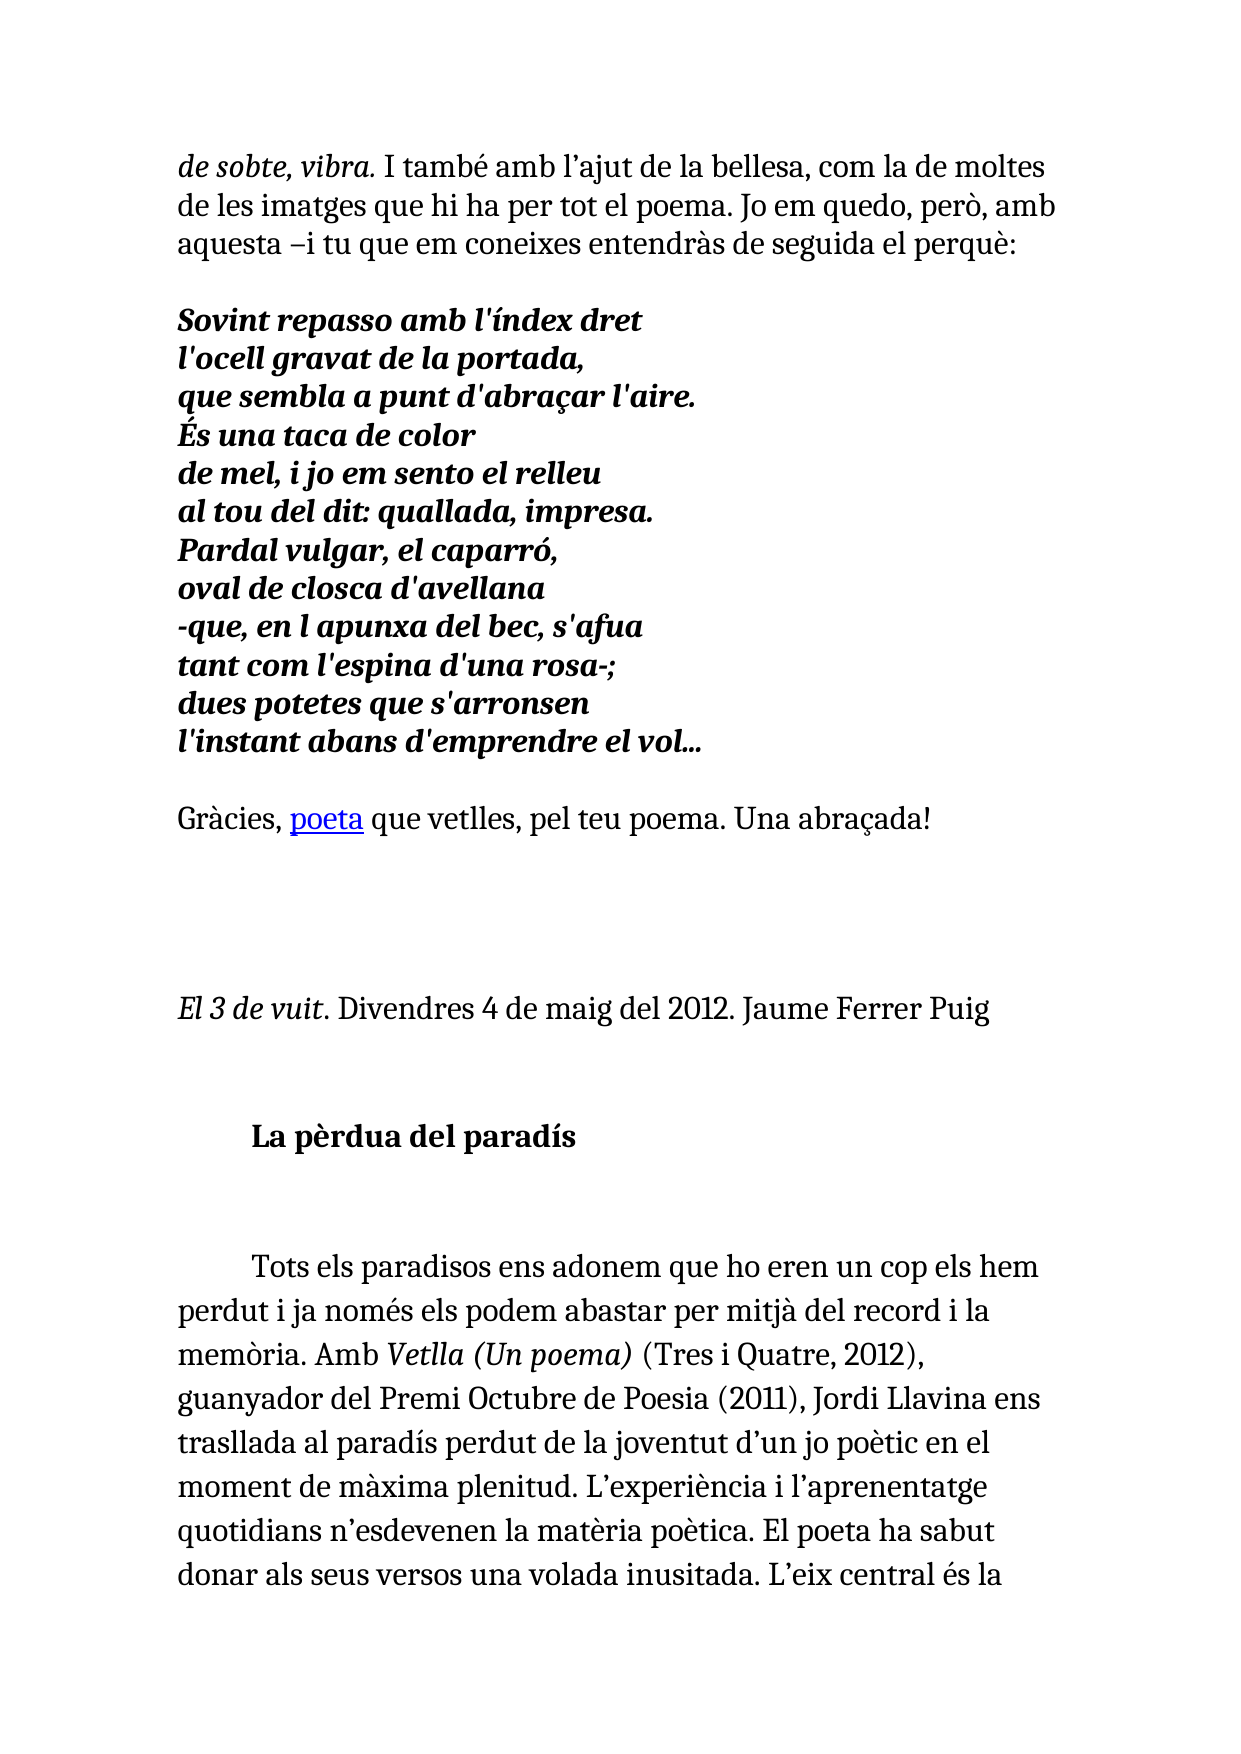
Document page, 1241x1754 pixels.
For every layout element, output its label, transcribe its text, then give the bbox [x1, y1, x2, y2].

text El 3 de vuit. Divendres 4 de maig del 2012. Jaume Ferrer Puig [177, 989, 1063, 1028]
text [177, 1247, 1063, 1594]
text La pèrdua del paradís [177, 1117, 1063, 1156]
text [177, 148, 1063, 838]
